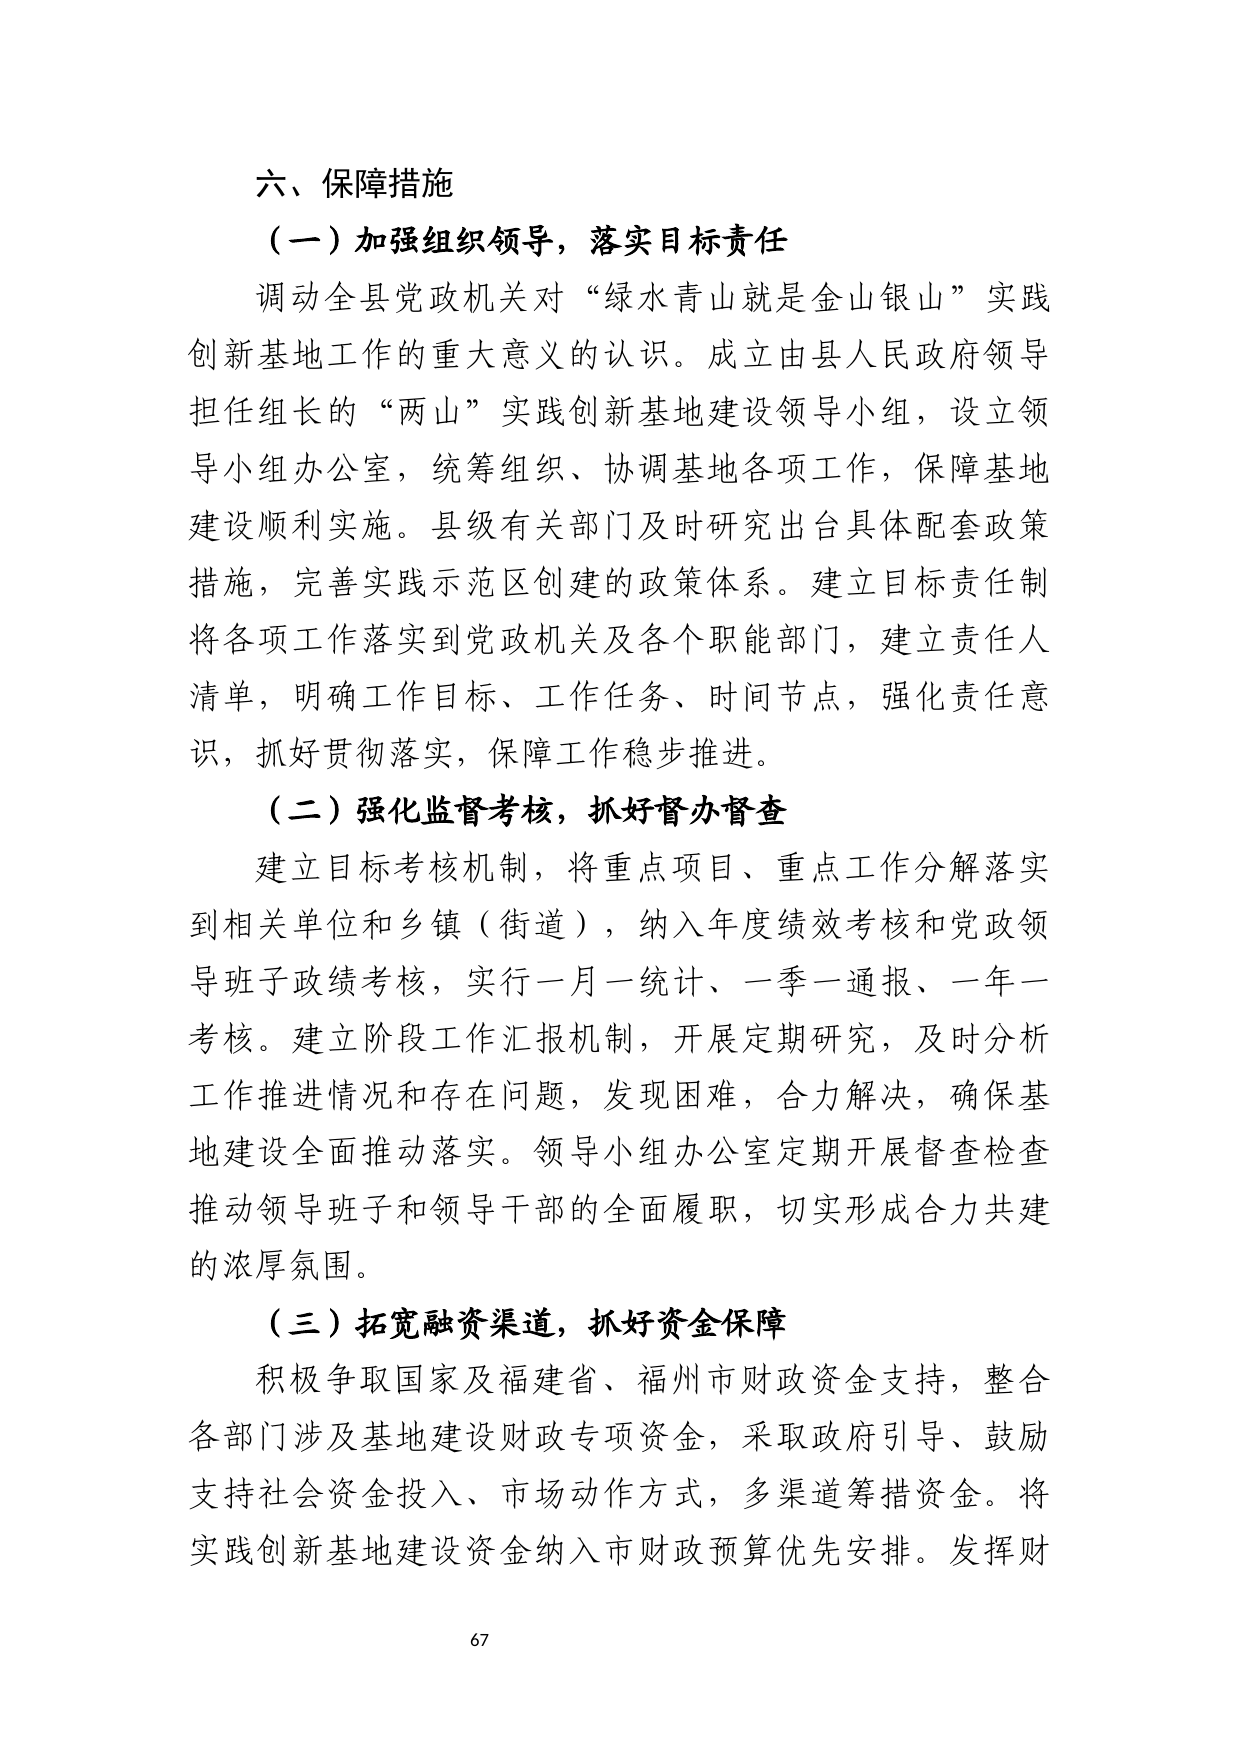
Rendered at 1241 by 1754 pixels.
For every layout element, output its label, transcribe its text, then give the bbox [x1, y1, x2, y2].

text 六、保障措施 [187, 162, 1053, 200]
text 建立目标考核机制，将重点项目、重点工作分解落实到相关单位和乡镇（街道），纳入年度绩效考核和党政领导班子政绩考核，实行一月一统计、一季一通报、一年一考核。建立阶段工作汇报机制，开展定期研究，及时分析工作推进情况和存在问题，发现困难，合力解决，确保基地建设全面推动落实。领导小组办公室定期开展督查检查，推动领导班子和领导干部的全面履职，切实形成合力共建的浓厚氛围。 [187, 846, 1053, 1283]
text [187, 1358, 1053, 1567]
text （二）强化监督考核，抓好督办督查 [187, 789, 1053, 827]
text 调动全县党政机关对“绿水青山就是金山银山”实践创新基地工作的重大意义的认识。成立由县人民政府领导担任组长的“两山”实践创新基地建设领导小组，设立领导小组办公室，统筹组织、协调基地各项工作，保障基地建设顺利实施。县级有关部门及时研究出台具体配套政策措施，完善实践示范区创建的政策体系。建立目标责任制，将各项工作落实到党政机关及各个职能部门，建立责任人清单，明确工作目标、工作任务、时间节点，强化责任意识，抓好贯彻落实，保障工作稳步推进。 [187, 276, 1053, 770]
text （一）加强组织领导，落实目标责任 [187, 219, 1053, 257]
text （三）拓宽融资渠道，抓好资金保障 [187, 1302, 1053, 1339]
